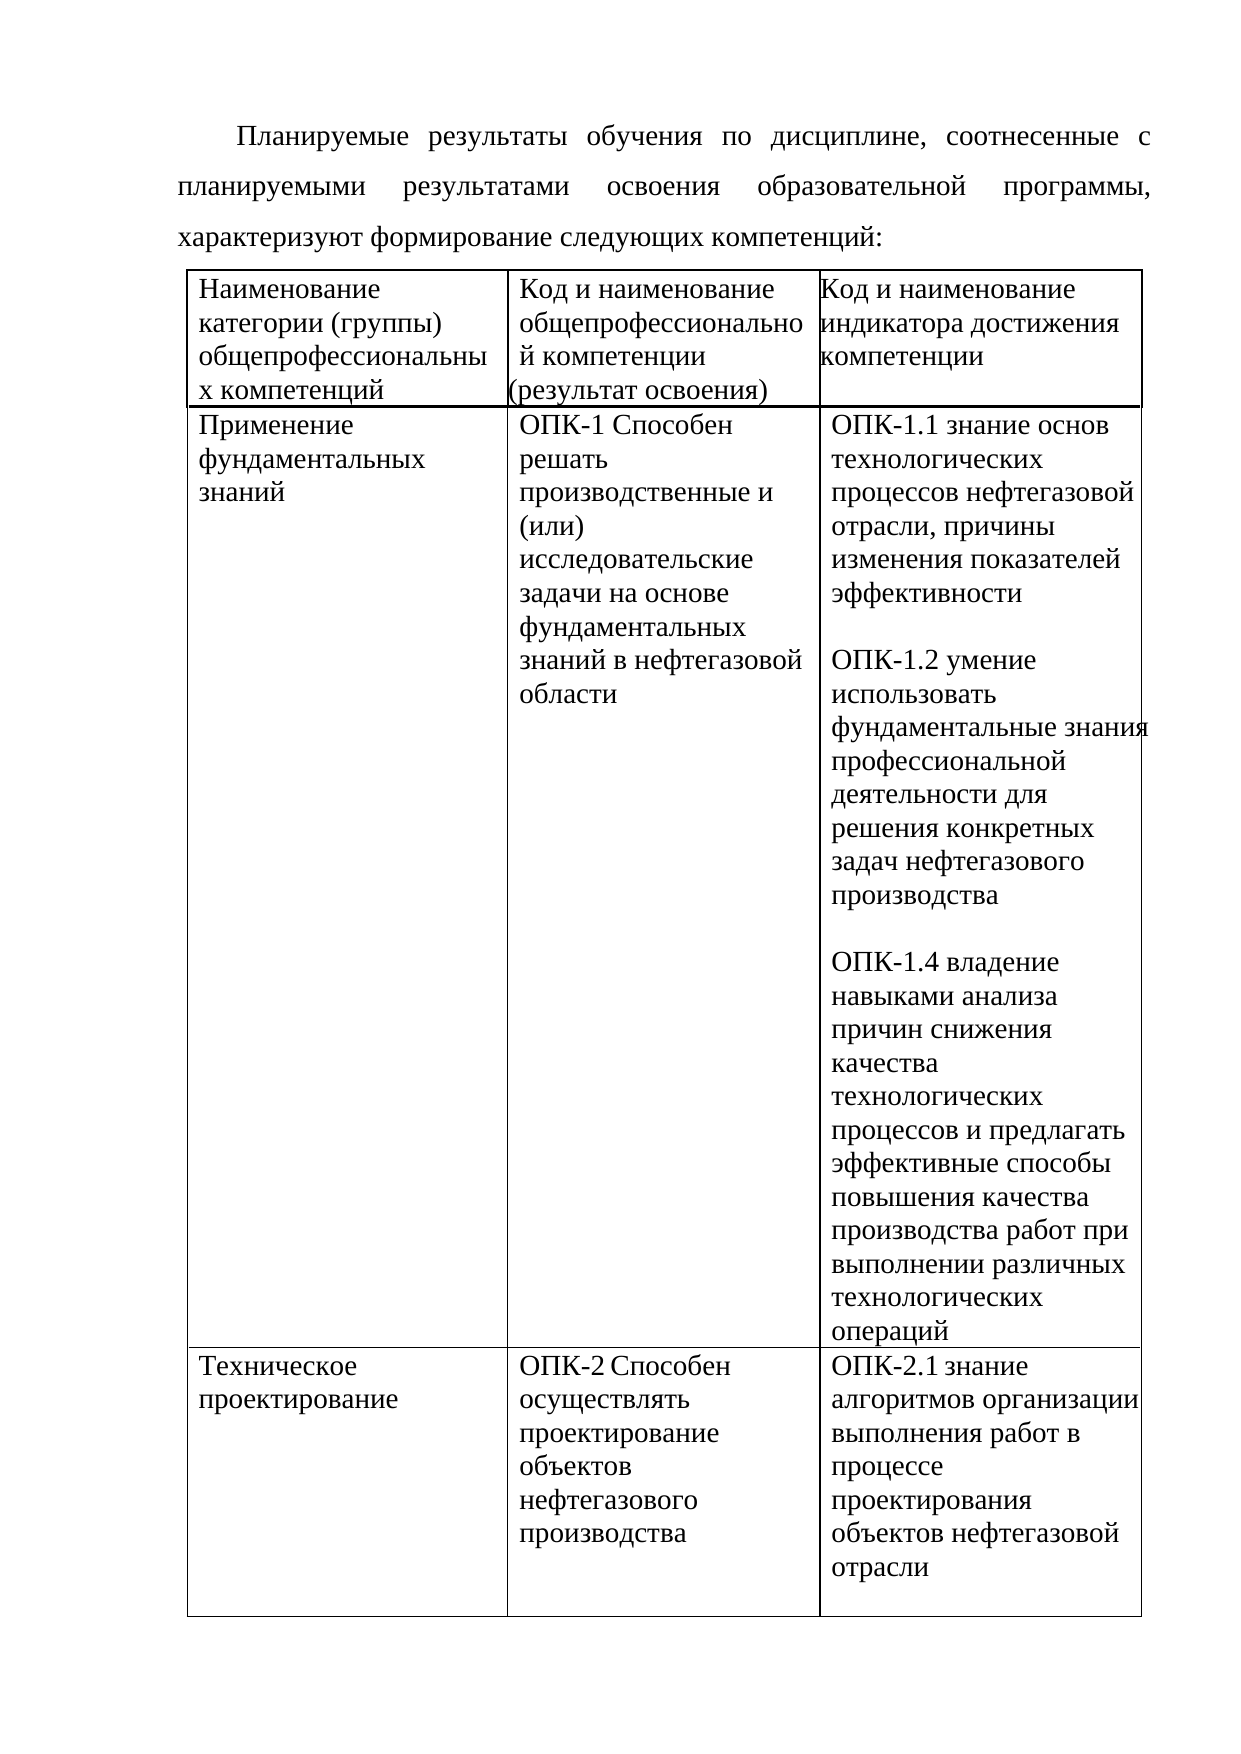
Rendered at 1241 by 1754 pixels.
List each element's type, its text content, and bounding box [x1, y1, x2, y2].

table_cell ОПК-2 Способен осуществлять проектирование объектов нефтегазового производства [508, 1348, 819, 1616]
text Планируемые результаты обучения по дисциплине, соотнесенные с планируемыми результатами освоения образовательной программы, характеризуют формирование следующих компетенций: [177, 118, 1152, 252]
table_cell Техническое проектирование [188, 1348, 507, 1616]
table_cell ОПК-1 Способен решать производственные и (или) исследовательские задачи на основе фундаментальных знаний в нефтегазовой области [508, 408, 819, 1347]
table_cell Применение фундаментальных знаний [188, 406, 507, 1347]
table_header Код и наименование общепрофессиональной компетенции (результат освоения) [509, 271, 819, 405]
table_header Код и наименование индикатора достижения компетенции [821, 271, 1141, 405]
table_cell ОПК-1.1 знание основ технологических процессов нефтегазовой отрасли, причины изменения показателей эффективности ОПК-1.2 умение использовать фундаментальные знания профессиональной деятельности для решения конкретных задач нефтегазового производства ОПК-1.4 владение навыками анализа причин снижения качества технологических процессов и предлагать эффективные способы повышения качества производства работ при выполнении различных технологических операций [821, 405, 1141, 1347]
table_header Наименование категории (группы) общепрофессиональных компетенций [188, 271, 507, 405]
